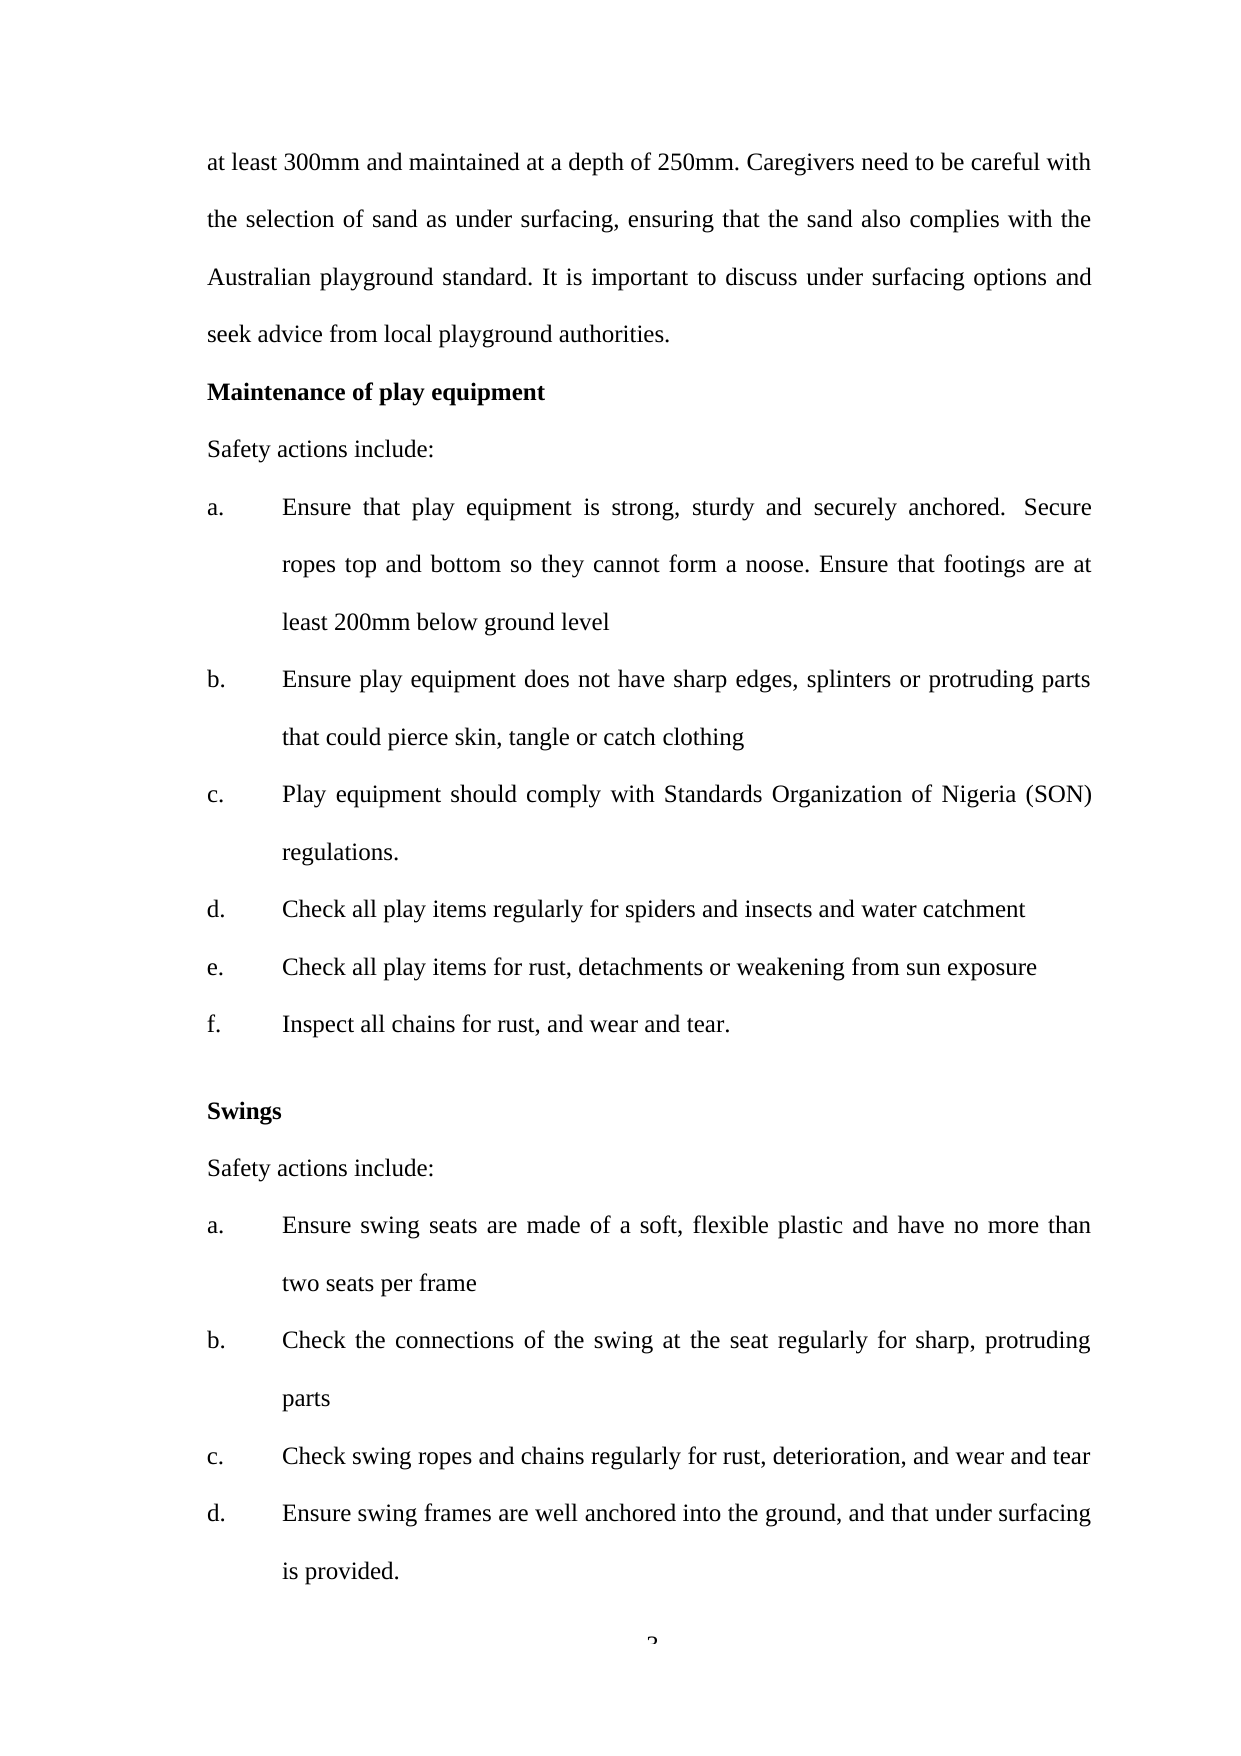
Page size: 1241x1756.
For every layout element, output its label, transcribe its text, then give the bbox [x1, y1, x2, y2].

subtitle Maintenance of play equipment [207, 377, 1115, 406]
list Check swing ropes and chains regularly for rust, deterioration, and wear and tear [207, 1441, 1115, 1469]
list Check the connections of the swing at the seat regularly for sharp, protruding parts [207, 1326, 1092, 1412]
list Check all play items regularly for spiders and insects and water catchment [207, 894, 1115, 923]
text Safety actions include: [207, 1153, 1115, 1182]
list Ensure play equipment does not have sharp edges, splinters or protruding parts that could pierce skin, tangle or catch clothing [207, 664, 1092, 751]
list Ensure swing frames are well anchored into the ground, and that under surfacing is provided. [207, 1498, 1092, 1584]
subtitle Swings [207, 1096, 1115, 1125]
list Play equipment should comply with Standards Organization of Nigeria (SON) regulations. [207, 779, 1093, 866]
text Safety actions include: [207, 434, 1115, 463]
list Ensure swing seats are made of a soft, flexible plastic and have no more than two seats per frame [207, 1211, 1092, 1297]
text at least 300mm and maintained at a depth of 250mm. Caregivers need to be careful with the selection of sand as under surfacing, ensuring that the sand also complies with the Australian playground standard. It is important to discuss under surfacing options and seek advice from local playground authorities. [207, 147, 1093, 348]
list Check all play items for rust, detachments or weakening from sun exposure [207, 952, 1115, 981]
list Ensure that play equipment is strong, sturdy and securely anchored. Secure ropes top and bottom so they cannot form a noose. Ensure that footings are at least 200mm below ground level [207, 492, 1093, 636]
list Inspect all chains for rust, and wear and tear. [207, 1009, 1115, 1038]
